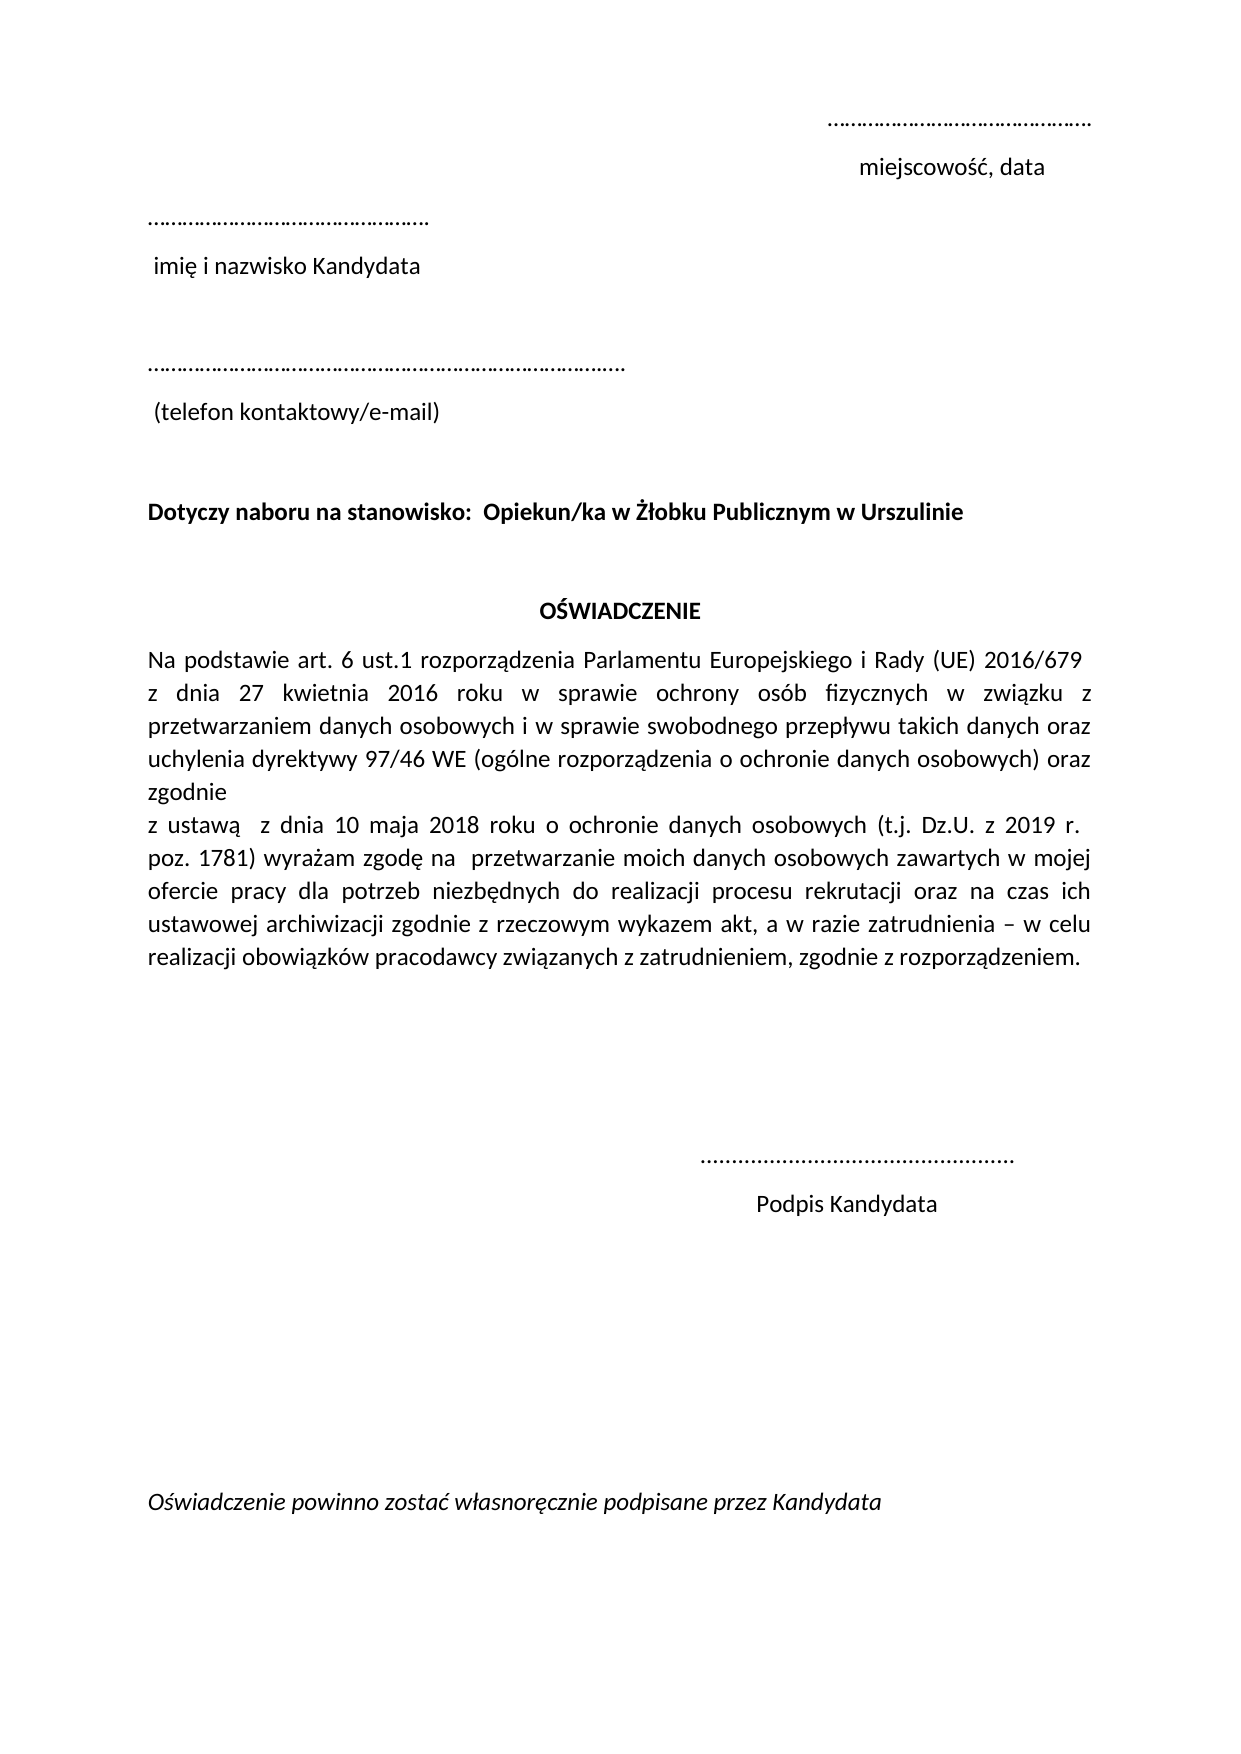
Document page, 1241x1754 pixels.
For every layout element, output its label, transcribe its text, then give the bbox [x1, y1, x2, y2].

text imię i nazwisko Kandydata [148, 251, 1093, 281]
text Podpis Kandydata [694, 1189, 1093, 1219]
text Oświadczenie powinno zostać własnoręcznie podpisane przez Kandydata [148, 1486, 1093, 1517]
text .................................................. [694, 1139, 1093, 1169]
text ………………………………………. [148, 102, 1093, 132]
text Na podstawie art. 6 ust.1 rozporządzenia Parlamentu Europejskiego i Rady (UE) 2016/679 z dnia 27 kwietnia 2016 roku w sprawie ochrony osób fizycznych w związku z przetwarzaniem danych osobowych i w sprawie swobodnego przepływu takich danych oraz uchylenia dyrektywy 97/46 WE (ogólne rozporządzenia o ochronie danych osobowych) oraz zgodnie z ustawą z dnia 10 maja 2018 roku o ochronie danych osobowych (t.j. Dz.U. z 2019 r. poz. 1781) wyrażam zgodę na przetwarzanie moich danych osobowych zawartych w mojej ofercie pracy dla potrzeb niezbędnych do realizacji procesu rekrutacji oraz na czas ich ustawowej archiwizacji zgodnie z rzeczowym wykazem akt, a w razie zatrudnienia – w celu realizacji obowiązków pracodawcy związanych z zatrudnieniem, zgodnie z rozporządzeniem. [148, 644, 1093, 971]
text …………………………………………. [148, 201, 1093, 231]
text …………………………………………………………………….…. [148, 347, 1093, 377]
text Dotyczy naboru na stanowisko: Opiekun/ka w Żłobku Publicznym w Urszulinie [148, 496, 1093, 526]
text (telefon kontaktowy/e-mail) [148, 397, 1093, 427]
text OŚWIADCZENIE [148, 595, 1093, 625]
text miejscowość, data [738, 151, 1093, 182]
